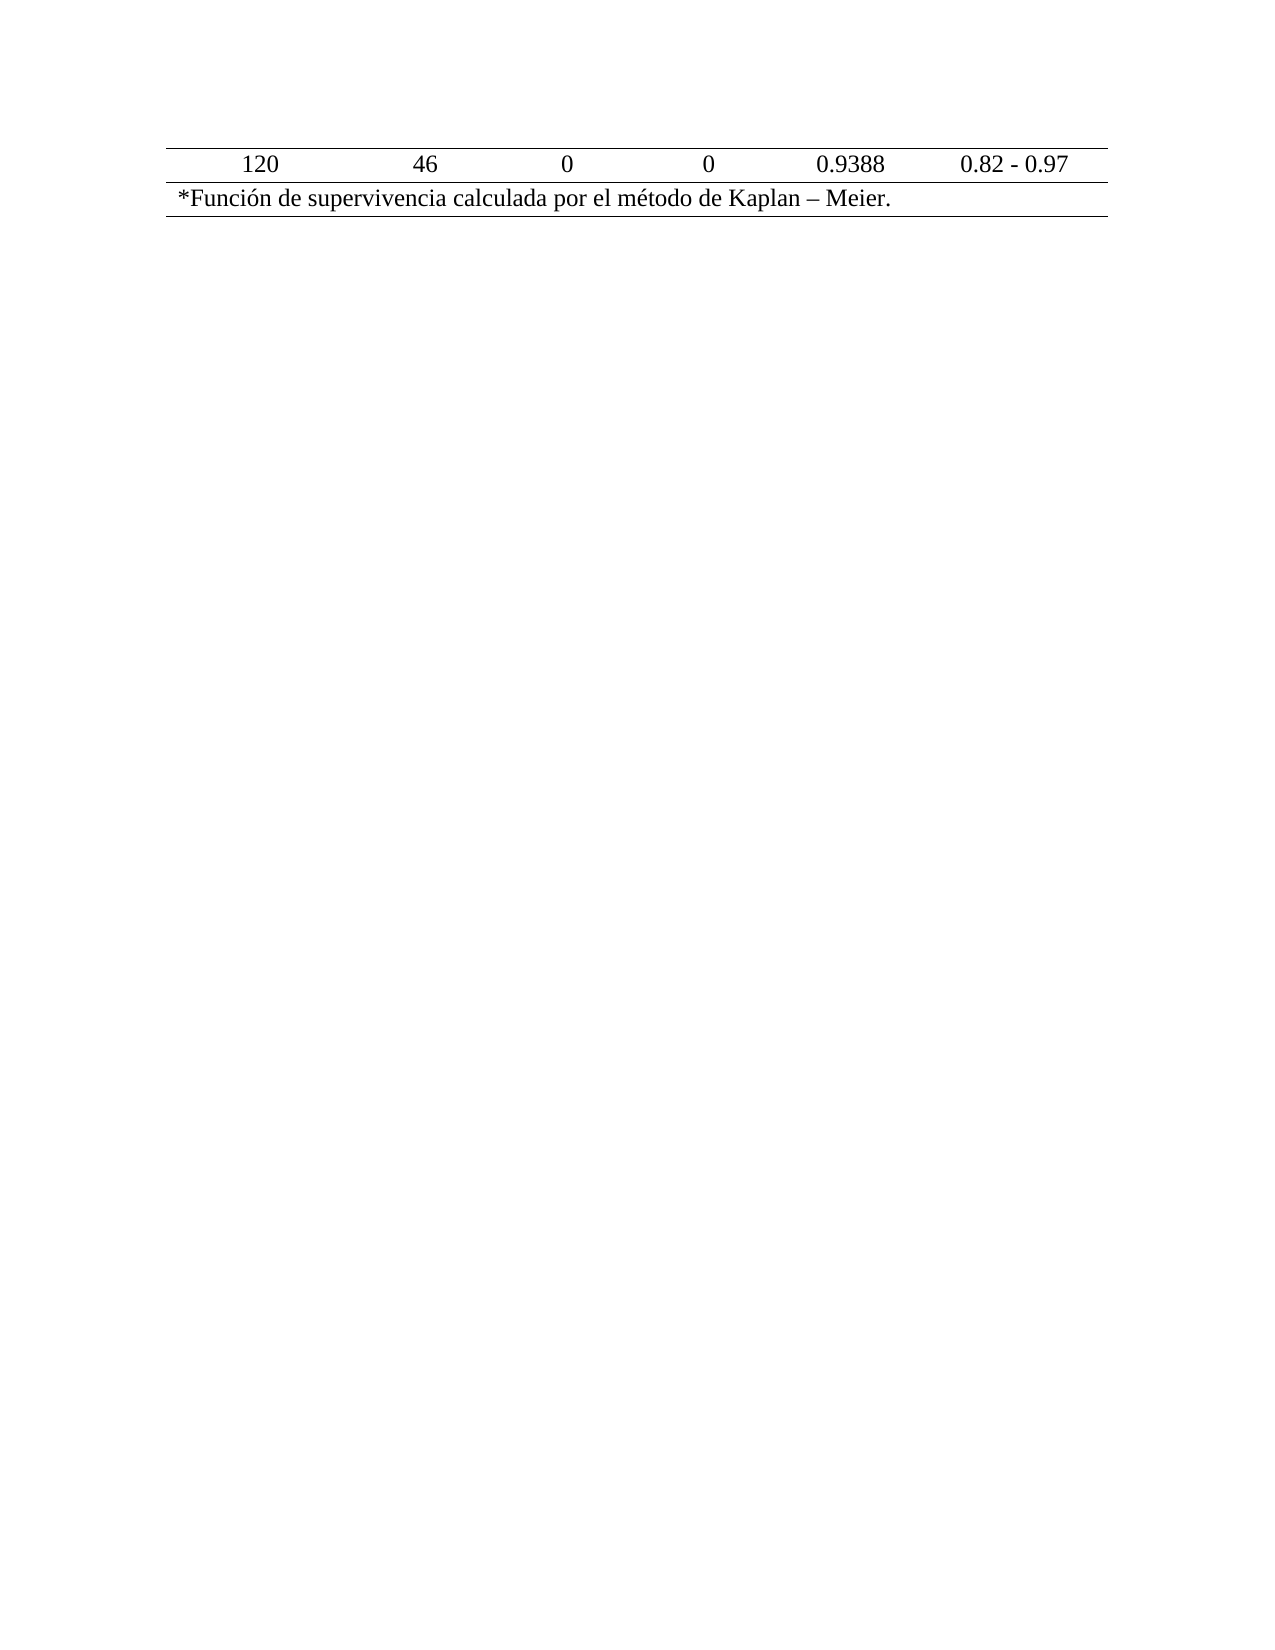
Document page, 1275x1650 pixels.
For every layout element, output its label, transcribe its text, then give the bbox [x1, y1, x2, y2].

table_cell 46 [354, 149, 496, 182]
table_cell 0.82 - 0.97 [921, 149, 1107, 182]
table_cell 120 [166, 149, 354, 182]
table_cell *Función de supervivencia calculada por el método de Kaplan – Meier. [166, 183, 1107, 216]
table_cell 0 [496, 149, 638, 182]
table_cell 0.9388 [780, 149, 921, 182]
table_cell 0 [638, 149, 779, 182]
